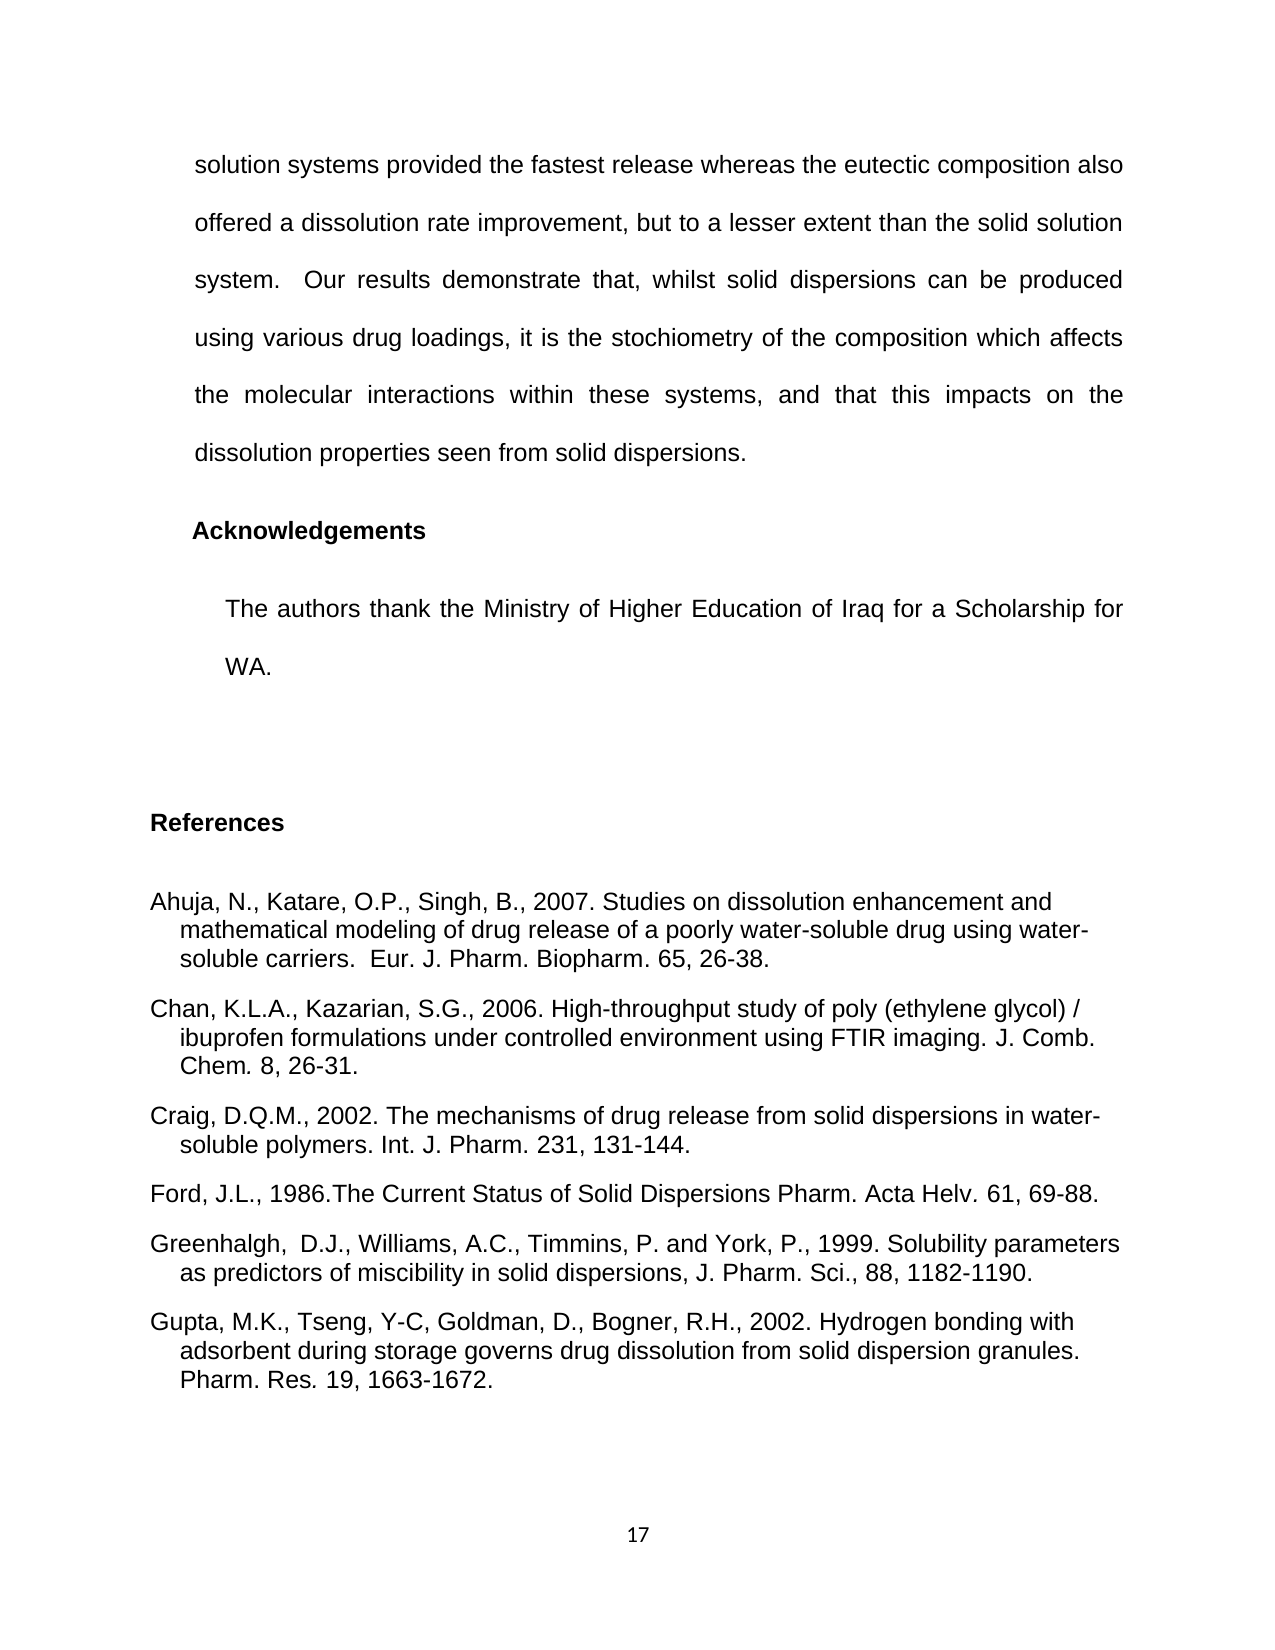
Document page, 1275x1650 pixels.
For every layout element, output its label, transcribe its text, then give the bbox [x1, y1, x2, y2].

text Greenhalgh, D.J., Williams, A.C., , P. and , P., 1999. Solubility parameters as predictors of miscibility in solid dispersions, J. Pharm. Sci., 88, 1182-1190. [150, 1229, 1125, 1286]
text Ford, J.L., 1986.The Current Status of Solid Dispersions Pharm. Acta Helv. 61, 69-88. [150, 1179, 1125, 1208]
text Craig, D.Q.M., 2002. The mechanisms of drug release from solid dispersions in water-soluble polymers. Int. J. Pharm. 231, 131-144. [150, 1101, 1125, 1158]
text Chan, K.L.A., Kazarian, S.G., 2006. High-throughput study of poly (ethylene glycol) / ibuprofen formulations under controlled environment using FTIR imaging. J. Comb. Chem. 8, 26-31. [150, 994, 1125, 1080]
text References [150, 808, 1125, 837]
text Gupta, M.K., Tseng, Y-C, Goldman, D., Bogner, R.H., 2002. Hydrogen bonding with adsorbent during storage governs drug dissolution from solid dispersion granules. Pharm. Res. 19, 1663-1672. [150, 1307, 1125, 1393]
text The authors thank the Ministry of Higher Education of Iraq for a Scholarship for WA. [225, 594, 1125, 680]
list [194, 150, 1125, 466]
text Ahuja, N., Katare, O.P., Singh, B., 2007. Studies on dissolution enhancement and mathematical modeling of drug release of a poorly water-soluble drug using water-soluble carriers. Eur. J. Pharm. Biopharm. 65, 26-38. [150, 887, 1125, 973]
text Acknowledgements [150, 516, 1125, 544]
